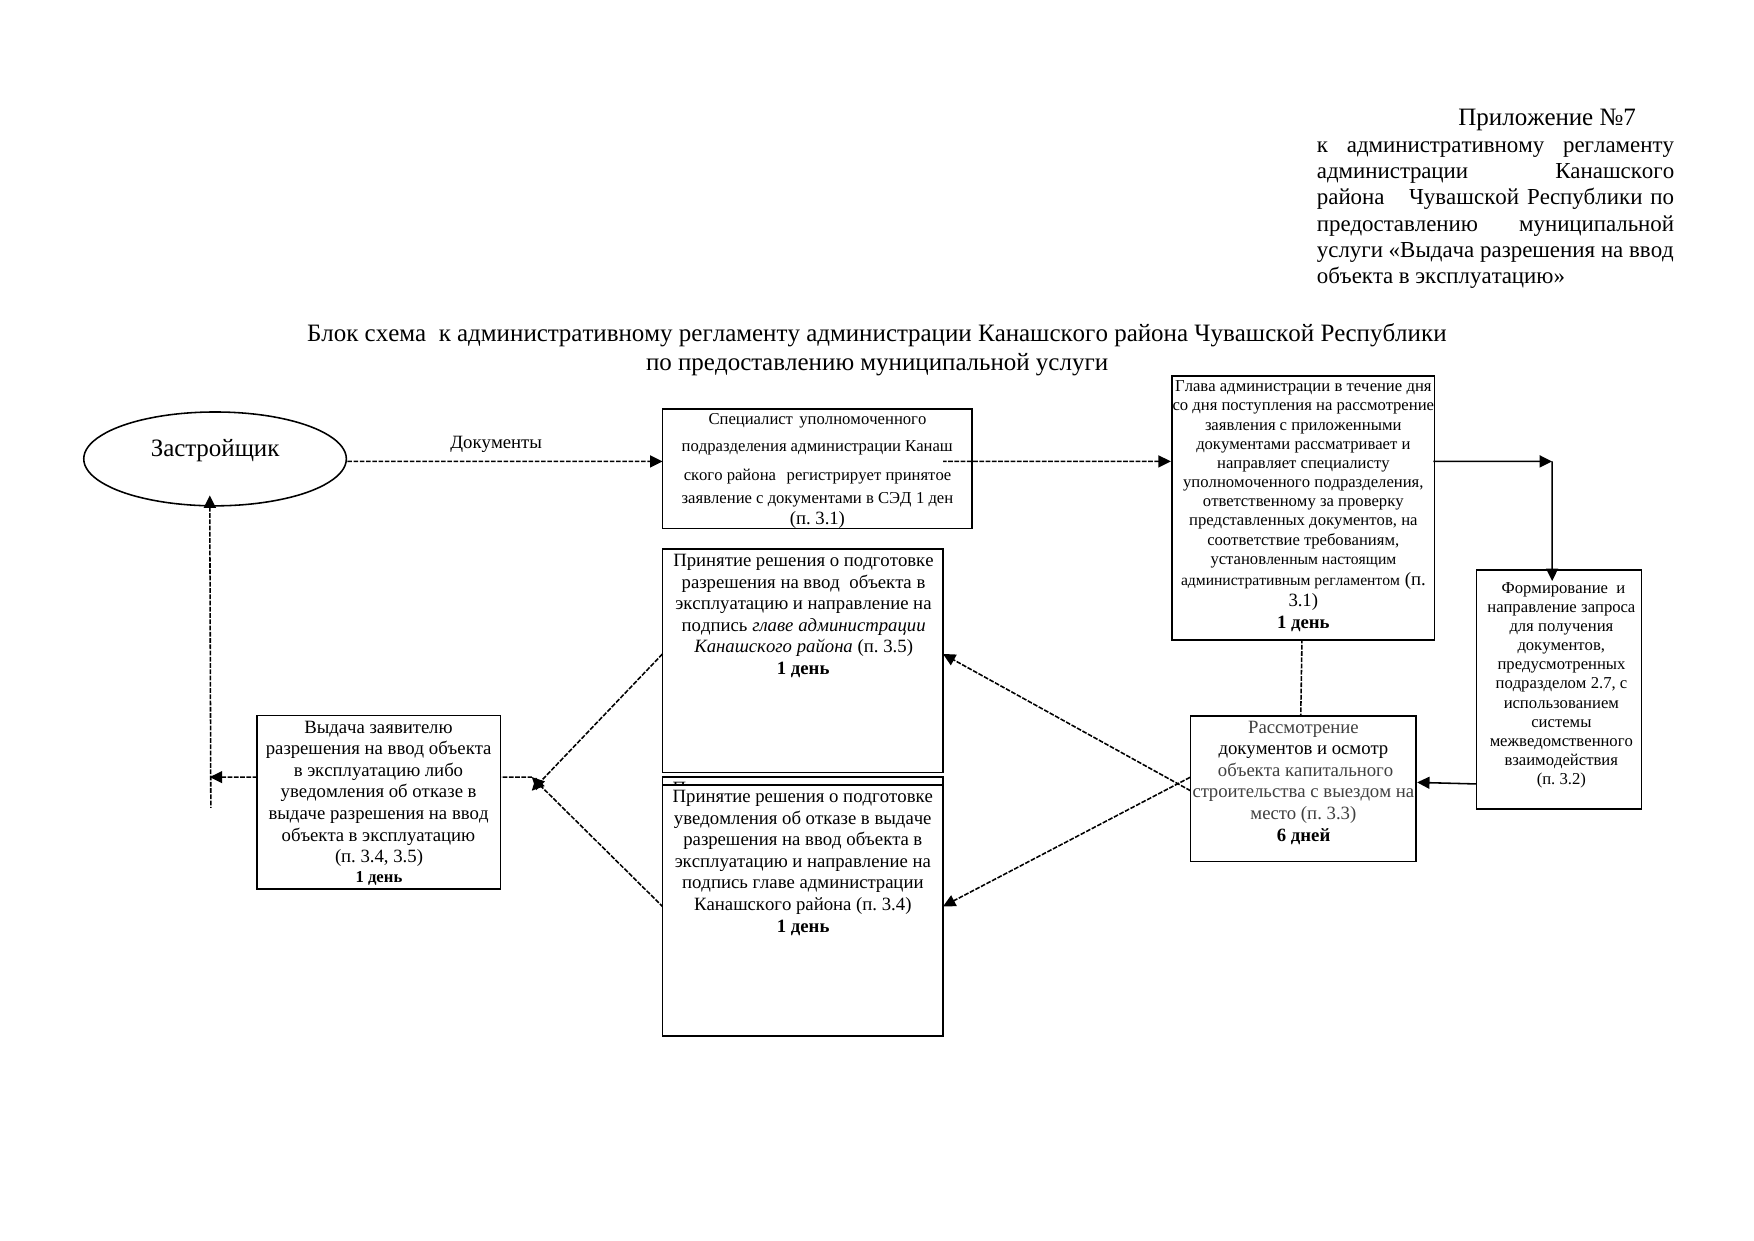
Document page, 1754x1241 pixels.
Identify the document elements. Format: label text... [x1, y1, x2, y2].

text Блок схема к административному регламенту администрации Канашского района Чувашской Республики [118, 318, 1636, 347]
text Приложение №7 [118, 102, 1636, 131]
text по предоставлению муниципальной услуги [118, 347, 1636, 375]
table_header к административному регламенту администрации Канашского района Чувашской Республики по предоставлению муниципальной услуги «Выдача разрешения на ввод объекта в эксплуатацию» [1305, 131, 1686, 318]
